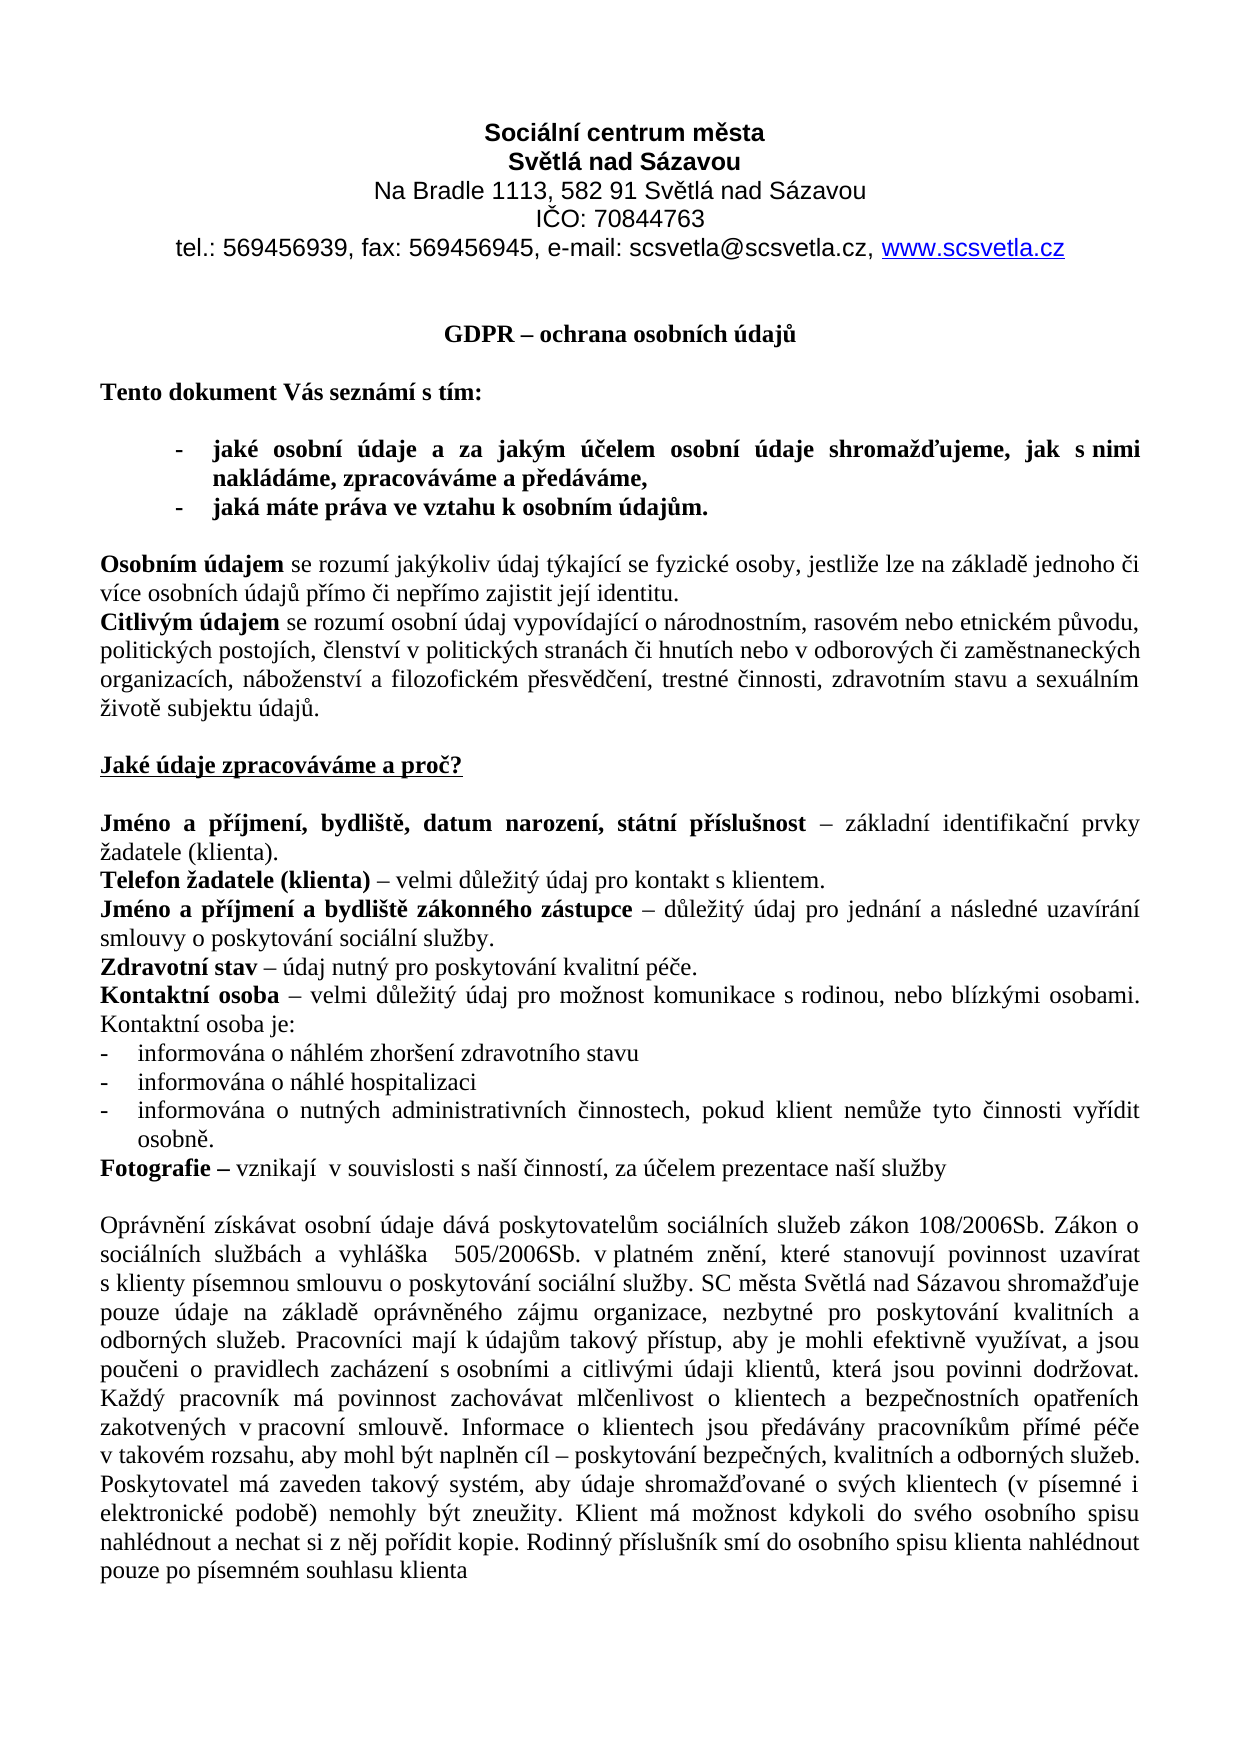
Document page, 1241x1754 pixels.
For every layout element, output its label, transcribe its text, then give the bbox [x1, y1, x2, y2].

text Oprávnění získávat osobní údaje dává poskytovatelům sociálních služeb zákon 108/2006Sb. Zákon o sociálních službách a vyhláška 505/2006Sb. v platném znění, které stanovují povinnost uzavírat s klienty písemnou smlouvu o poskytování sociální služby. SC města Světlá nad Sázavou shromažďuje pouze údaje na základě oprávněného zájmu organizace, nezbytné pro poskytování kvalitních a odborných služeb. Pracovníci mají k údajům takový přístup, aby je mohli efektivně využívat, a jsou poučeni o pravidlech zacházení s osobními a citlivými údaji klientů, která jsou povinni dodržovat. Každý pracovník má povinnost zachovávat mlčenlivost o klientech a bezpečnostních opatřeních zakotvených v pracovní smlouvě. Informace o klientech jsou předávány pracovníkům přímé péče v takovém rozsahu, aby mohl být naplněn cíl – poskytování bezpečných, kvalitních a odborných služeb. Poskytovatel má zaveden takový systém, aby údaje shromažďované o svých klientech (v písemné i elektronické podobě) nemohly být zneužity. Klient má možnost kdykoli do svého osobního spisu nahlédnout a nechat si z něj pořídit kopie. Rodinný příslušník smí do osobního spisu klienta nahlédnout pouze po písemném souhlasu klienta [100, 1211, 1140, 1584]
list informována o náhlé hospitalizaci [100, 1067, 1140, 1096]
text Kontaktní osoba – velmi důležitý údaj pro možnost komunikace s rodinou, nebo blízkými osobami. Kontaktní osoba je: [100, 981, 1140, 1038]
text Tento dokument Vás seznámí s tím: [100, 377, 1140, 406]
text GDPR – ochrana osobních údajů [100, 319, 1140, 348]
text Sociální centrum města [100, 118, 1149, 147]
text Telefon žadatele (klienta) – velmi důležitý údaj pro kontakt s klientem. [100, 866, 1140, 894]
text Na Bradle 1113, 582 91 Světlá nad Sázavou [100, 176, 1140, 204]
text Osobním údajem se rozumí jakýkoliv údaj týkající se fyzické osoby, jestliže lze na základě jednoho či více osobních údajů přímo či nepřímo zajistit její identitu. [100, 549, 1140, 607]
text Jméno a příjmení a bydliště zákonného zástupce – důležitý údaj pro jednání a následné uzavírání smlouvy o poskytování sociální služby. [100, 894, 1140, 952]
text Jaké údaje zpracováváme a proč? [100, 751, 1140, 779]
text tel.: 569456939, fax: 569456945, e-mail: scsvetla@scsvetla.cz, www.scsvetla.cz [100, 233, 1140, 262]
text IČO: 70844763 [100, 204, 1140, 233]
text Citlivým údajem se rozumí osobní údaj vypovídající o národnostním, rasovém nebo etnickém původu, politických postojích, členství v politických stranách či hnutích nebo v odborových či zaměstnaneckých organizacích, náboženství a filozofickém přesvědčení, trestné činnosti, zdravotním stavu a sexuálním životě subjektu údajů. [100, 607, 1140, 722]
list informována o náhlém zhoršení zdravotního stavu [100, 1038, 1140, 1067]
list jaké osobní údaje a za jakým účelem osobní údaje shromažďujeme, jak s nimi nakládáme, zpracováváme a předáváme, [175, 434, 1140, 492]
list informována o nutných administrativních činnostech, pokud klient nemůže tyto činnosti vyřídit osobně. [100, 1096, 1140, 1153]
text Jméno a příjmení, bydliště, datum narození, státní příslušnost – základní identifikační prvky žadatele (klienta). [100, 808, 1140, 866]
text Fotografie – vznikají v souvislosti s naší činností, za účelem prezentace naší služby [100, 1153, 1140, 1182]
list jaká máte práva ve vztahu k osobním údajům. [175, 492, 1140, 521]
text Zdravotní stav – údaj nutný pro poskytování kvalitní péče. [100, 952, 1140, 981]
text Světlá nad Sázavou [100, 147, 1149, 176]
